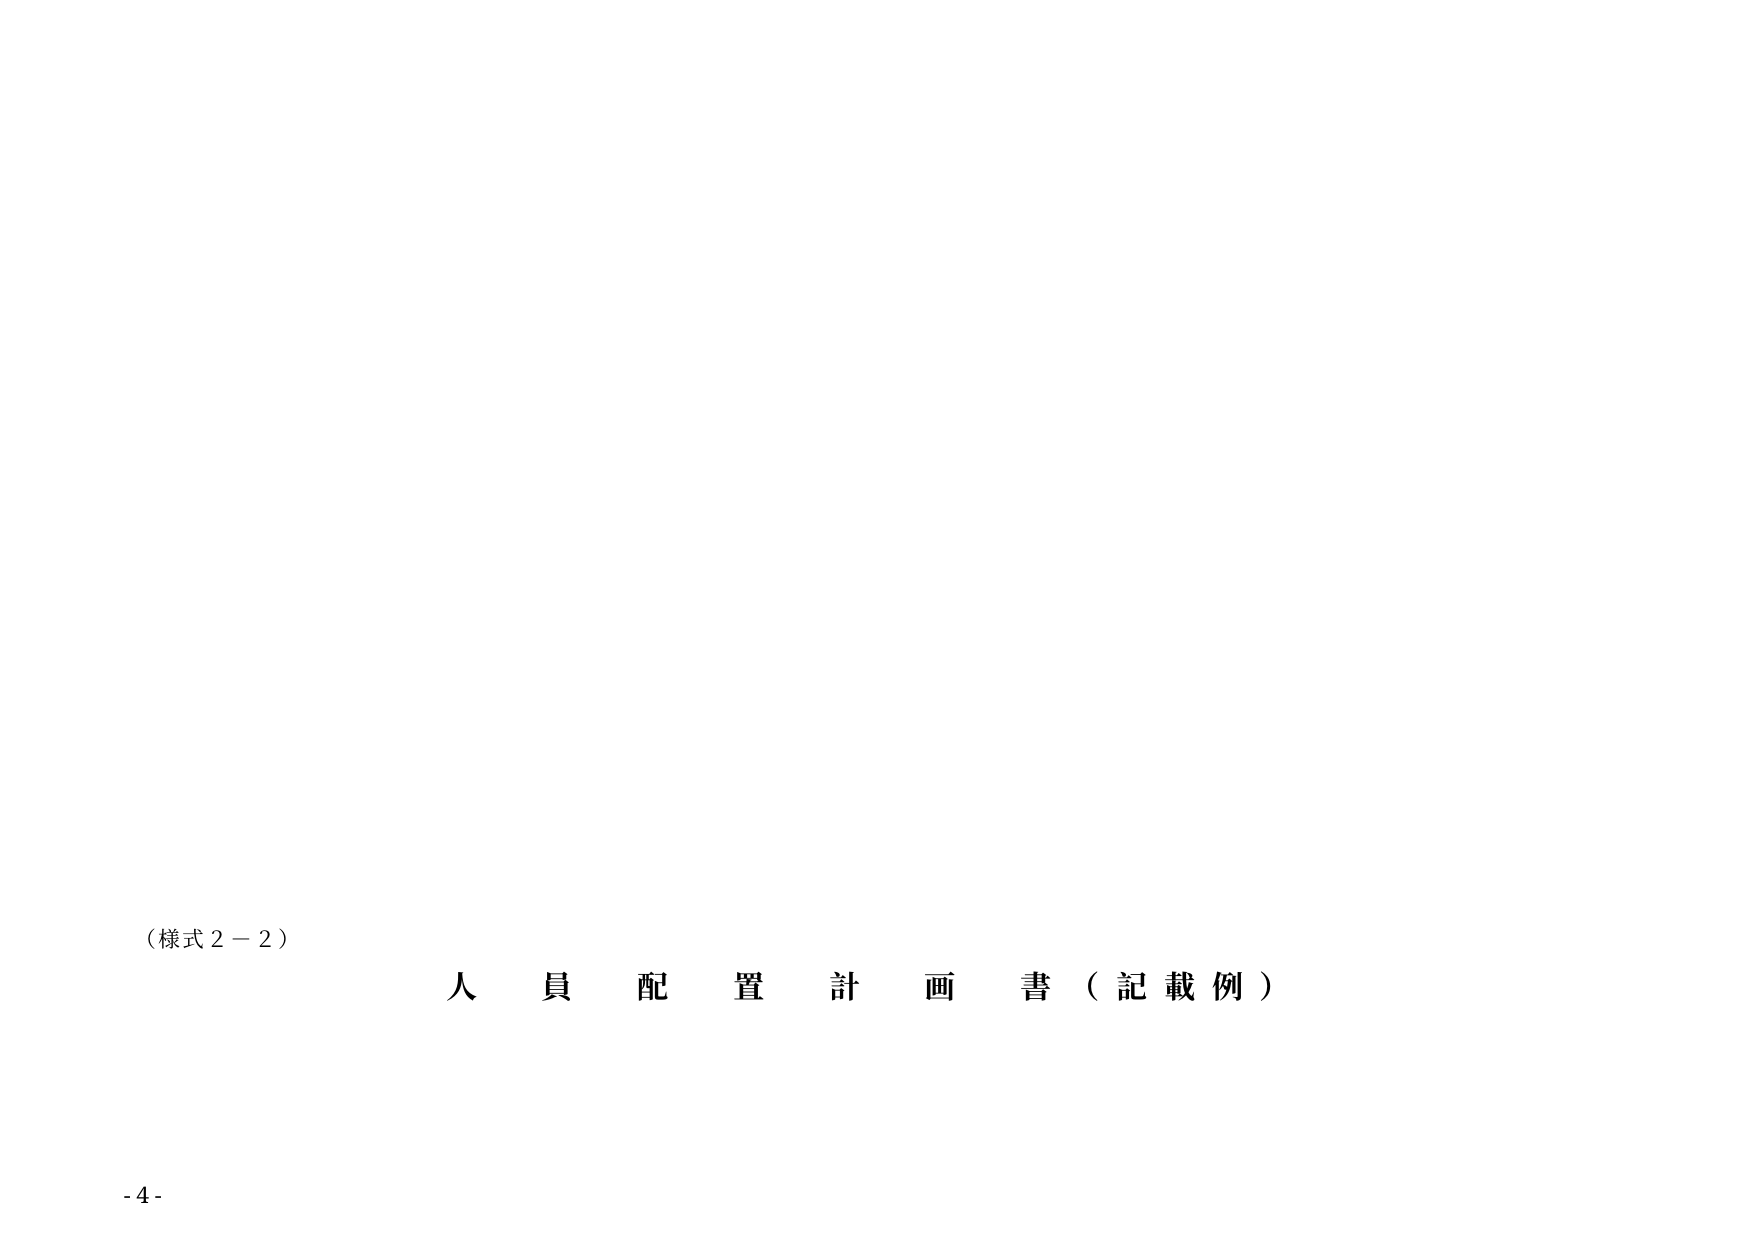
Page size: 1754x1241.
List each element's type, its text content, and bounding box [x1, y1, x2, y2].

text 人 員 配 置 計 画 書（記載例） [134, 961, 1620, 1008]
text （様式２－２） [134, 914, 1620, 961]
